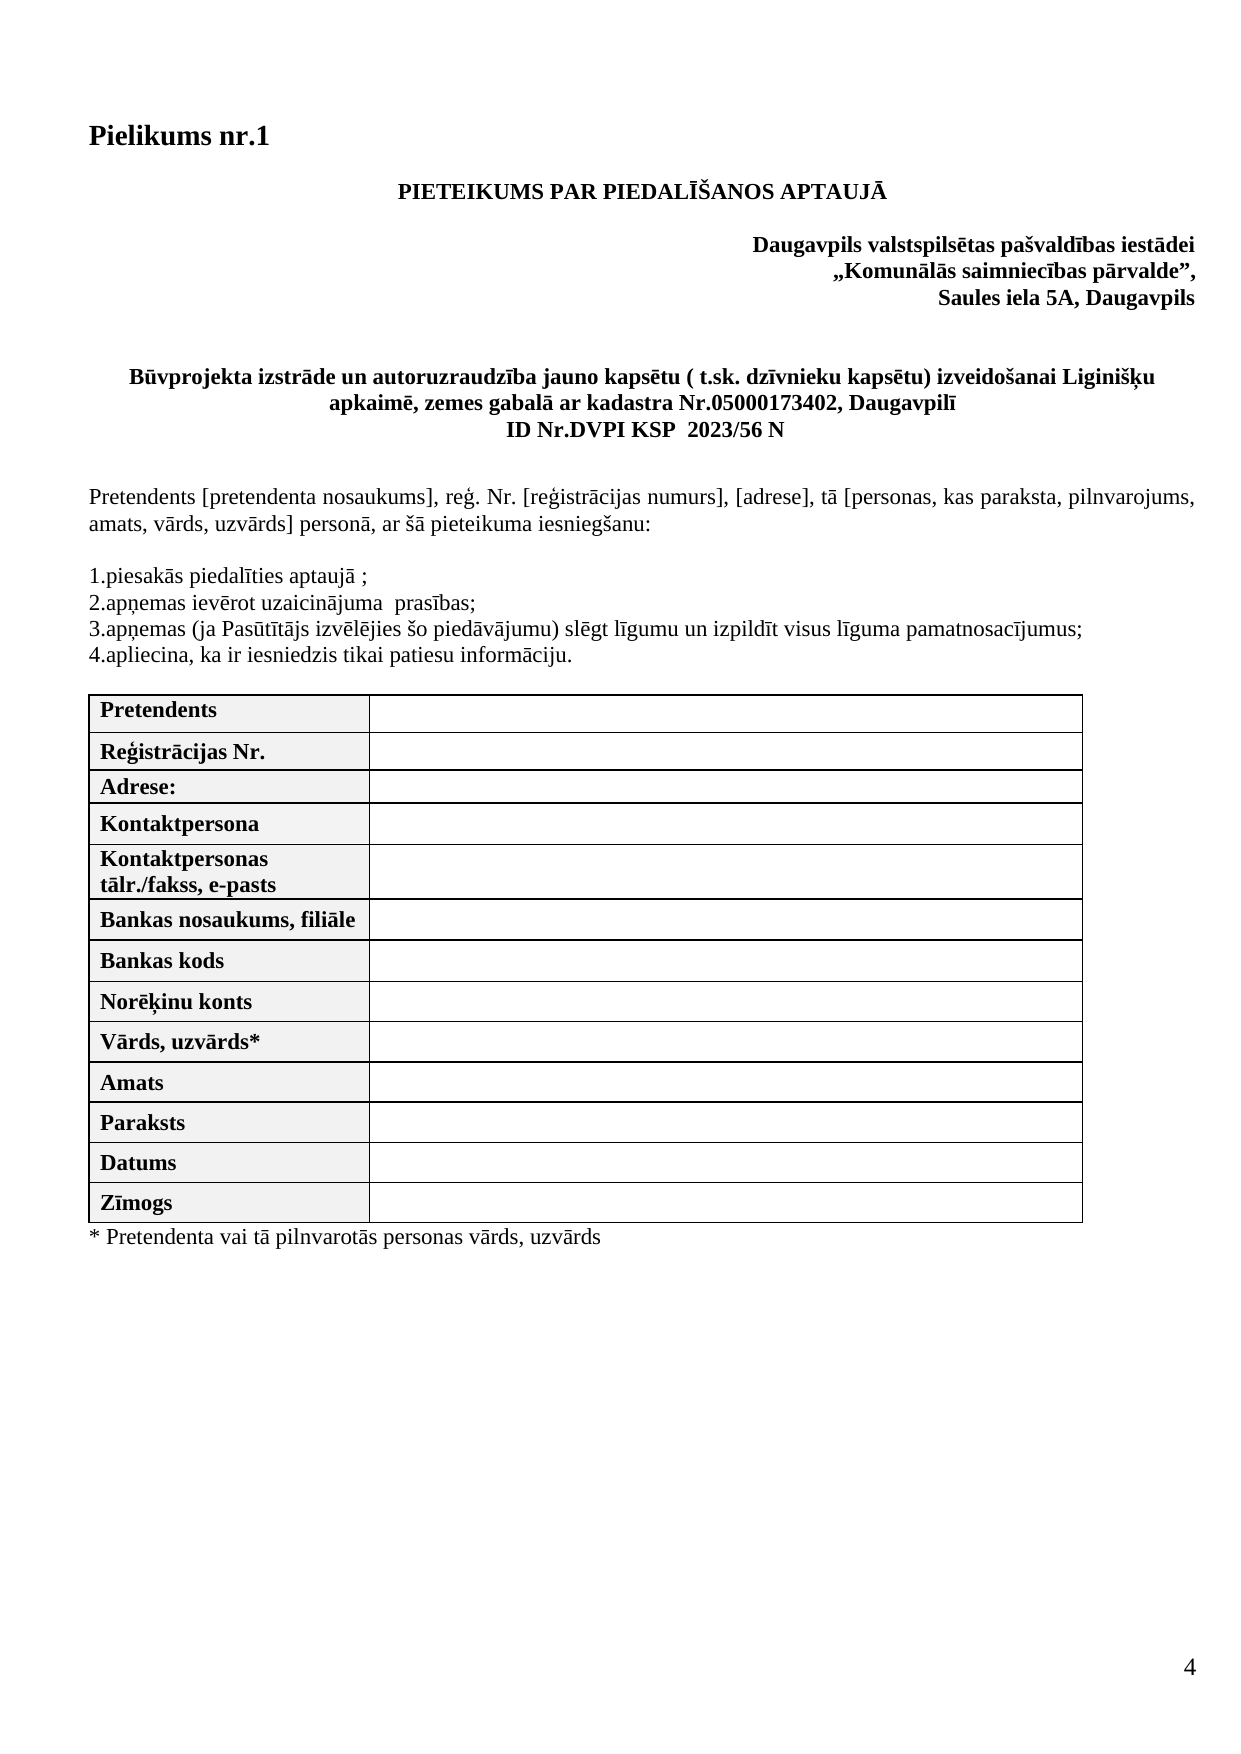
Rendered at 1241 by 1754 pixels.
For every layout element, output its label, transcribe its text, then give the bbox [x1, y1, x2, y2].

table_cell Datums [90, 1143, 369, 1182]
table_header [370, 696, 1082, 732]
table_cell [370, 1183, 1082, 1222]
table_cell [370, 845, 1082, 898]
text Būvprojekta izstrāde un autoruzraudzība jauno kapsētu ( t.sk. dzīvnieku kapsētu) izveidošanai Liginišķu apkaimē, zemes gabalā ar kadastra Nr.05000173402, Daugavpilī [89, 363, 1196, 416]
text Pretendents [pretendenta nosaukums], reģ. Nr. [reģistrācijas numurs], [adrese], tā [personas, kas paraksta, pilnvarojums, amats, vārds, uzvārds] personā, ar šā pieteikuma iesniegšanu: [89, 483, 1196, 536]
text Daugavpils valstspilsētas pašvaldības iestādei „Komunālās saimniecības pārvalde”, [107, 231, 1196, 284]
text 2.apņemas ievērot uzaicinājuma prasības; [89, 589, 1196, 615]
table_header Pretendents [90, 696, 369, 732]
table_cell [370, 771, 1082, 802]
text 3.apņemas (ja Pasūtītājs izvēlējies šo piedāvājumu) slēgt līgumu un izpildīt visus līguma pamatnosacījumus; [89, 615, 1196, 641]
table_cell [370, 733, 1082, 769]
table_cell Norēķinu konts [90, 982, 369, 1021]
table_cell Kontaktpersona [90, 804, 369, 843]
text 4.apliecina, ka ir iesniedzis tikai patiesu informāciju. [89, 641, 1196, 668]
text * Pretendenta vai tā pilnvarotās personas vārds, uzvārds [89, 1223, 1196, 1250]
text ID Nr.DVPI KSP 2023/56 N [89, 416, 1196, 442]
text Saules iela 5A, Daugavpils [107, 284, 1196, 310]
table_cell Kontaktpersonas tālr./fakss, e-pasts [90, 845, 369, 898]
table_cell [370, 804, 1082, 843]
text Pielikums nr.1 [89, 118, 1196, 152]
table_cell [370, 941, 1082, 981]
text PIETEIKUMS PAR PIEDALĪŠANOS APTAUJĀ [89, 178, 1196, 205]
table_cell [370, 1022, 1082, 1061]
table_cell Amats [90, 1063, 369, 1101]
table_cell Reģistrācijas Nr. [90, 733, 369, 769]
table_cell Paraksts [90, 1103, 369, 1141]
table_cell [370, 900, 1082, 939]
table_cell Bankas kods [90, 941, 369, 981]
table_cell Zīmogs [90, 1183, 369, 1222]
table_cell [370, 1143, 1082, 1182]
table_cell Bankas nosaukums, filiāle [90, 900, 369, 939]
table_cell [370, 1063, 1082, 1101]
table_cell [370, 982, 1082, 1021]
table_cell Adrese: [90, 771, 369, 802]
text 1.piesakās piedalīties aptaujā ; [89, 562, 1196, 589]
table_cell [370, 1103, 1082, 1141]
table_cell Vārds, uzvārds* [90, 1022, 369, 1061]
